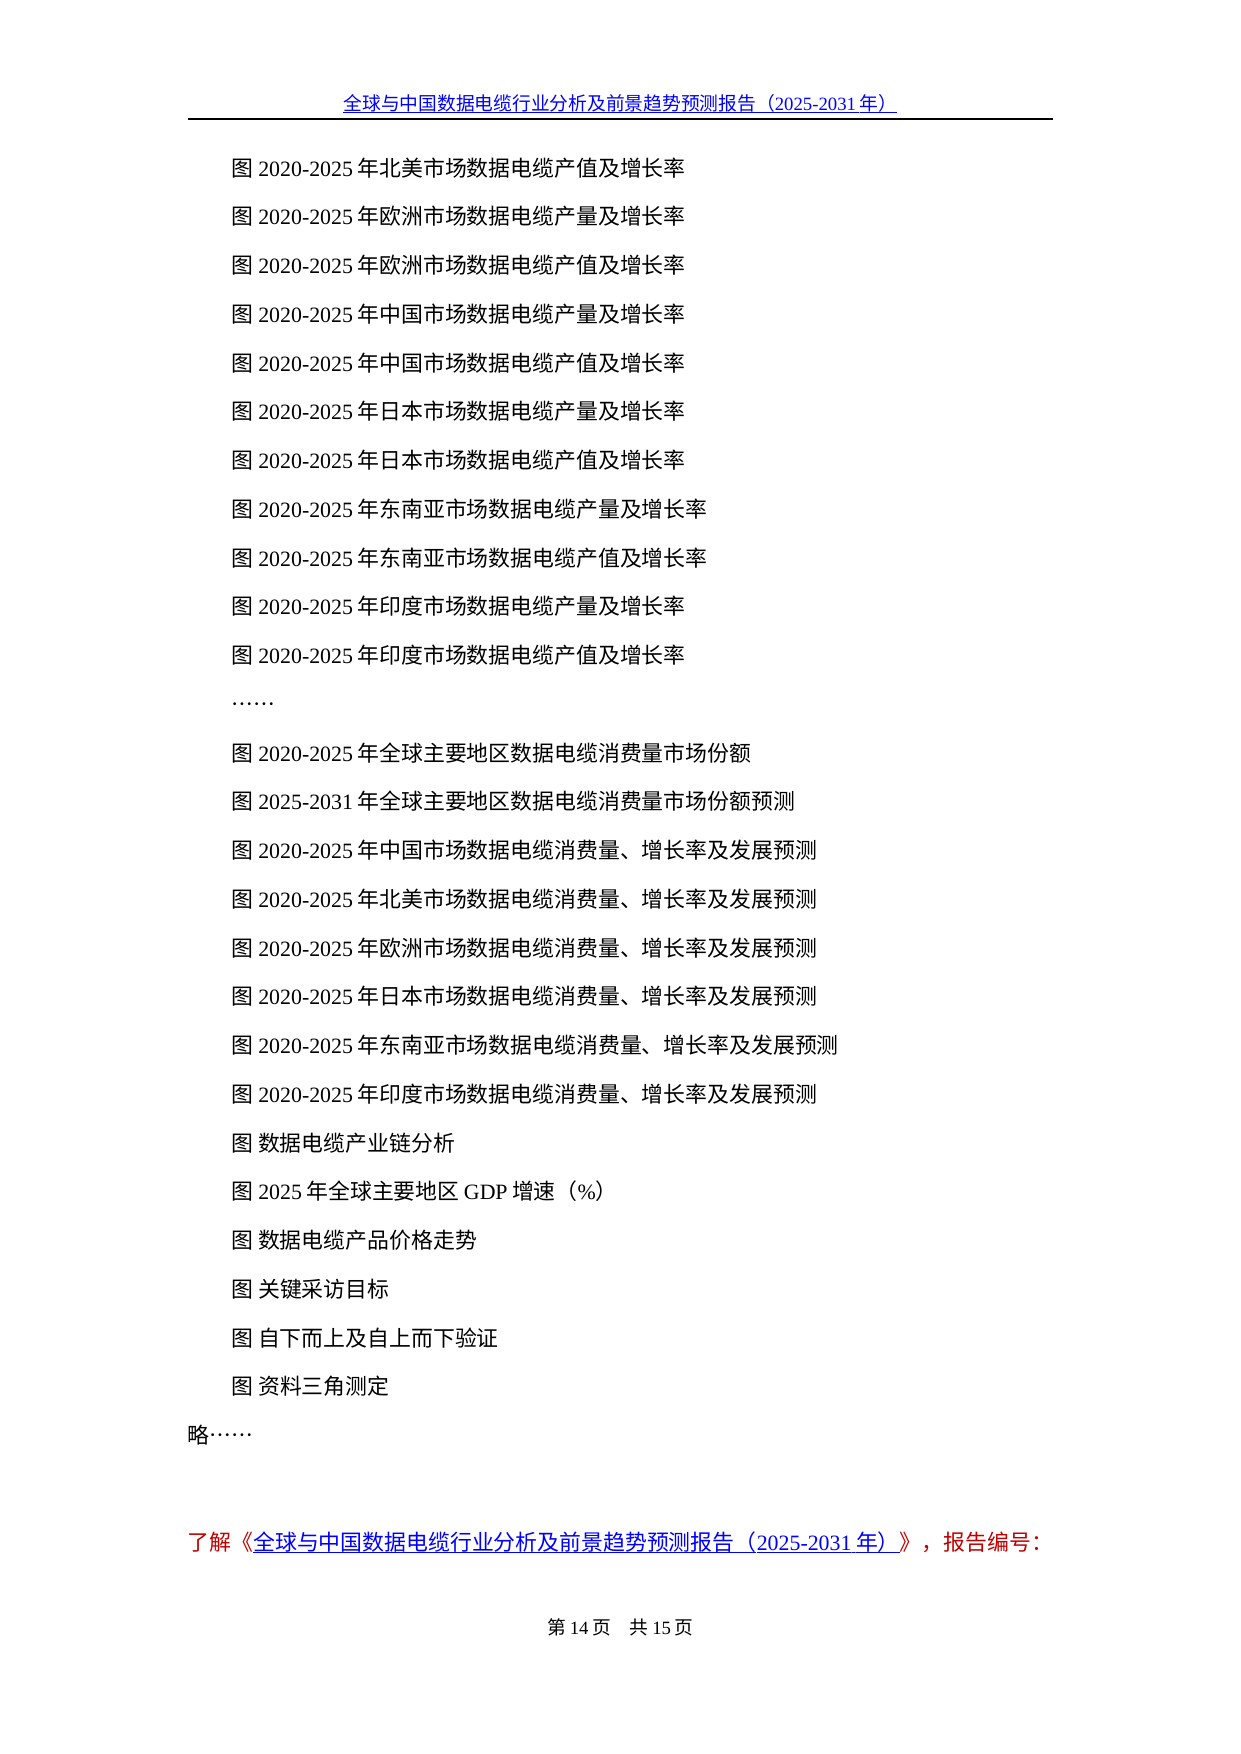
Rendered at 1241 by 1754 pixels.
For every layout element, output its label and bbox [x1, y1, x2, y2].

text [187, 1524, 1053, 1557]
text [187, 150, 1053, 1450]
